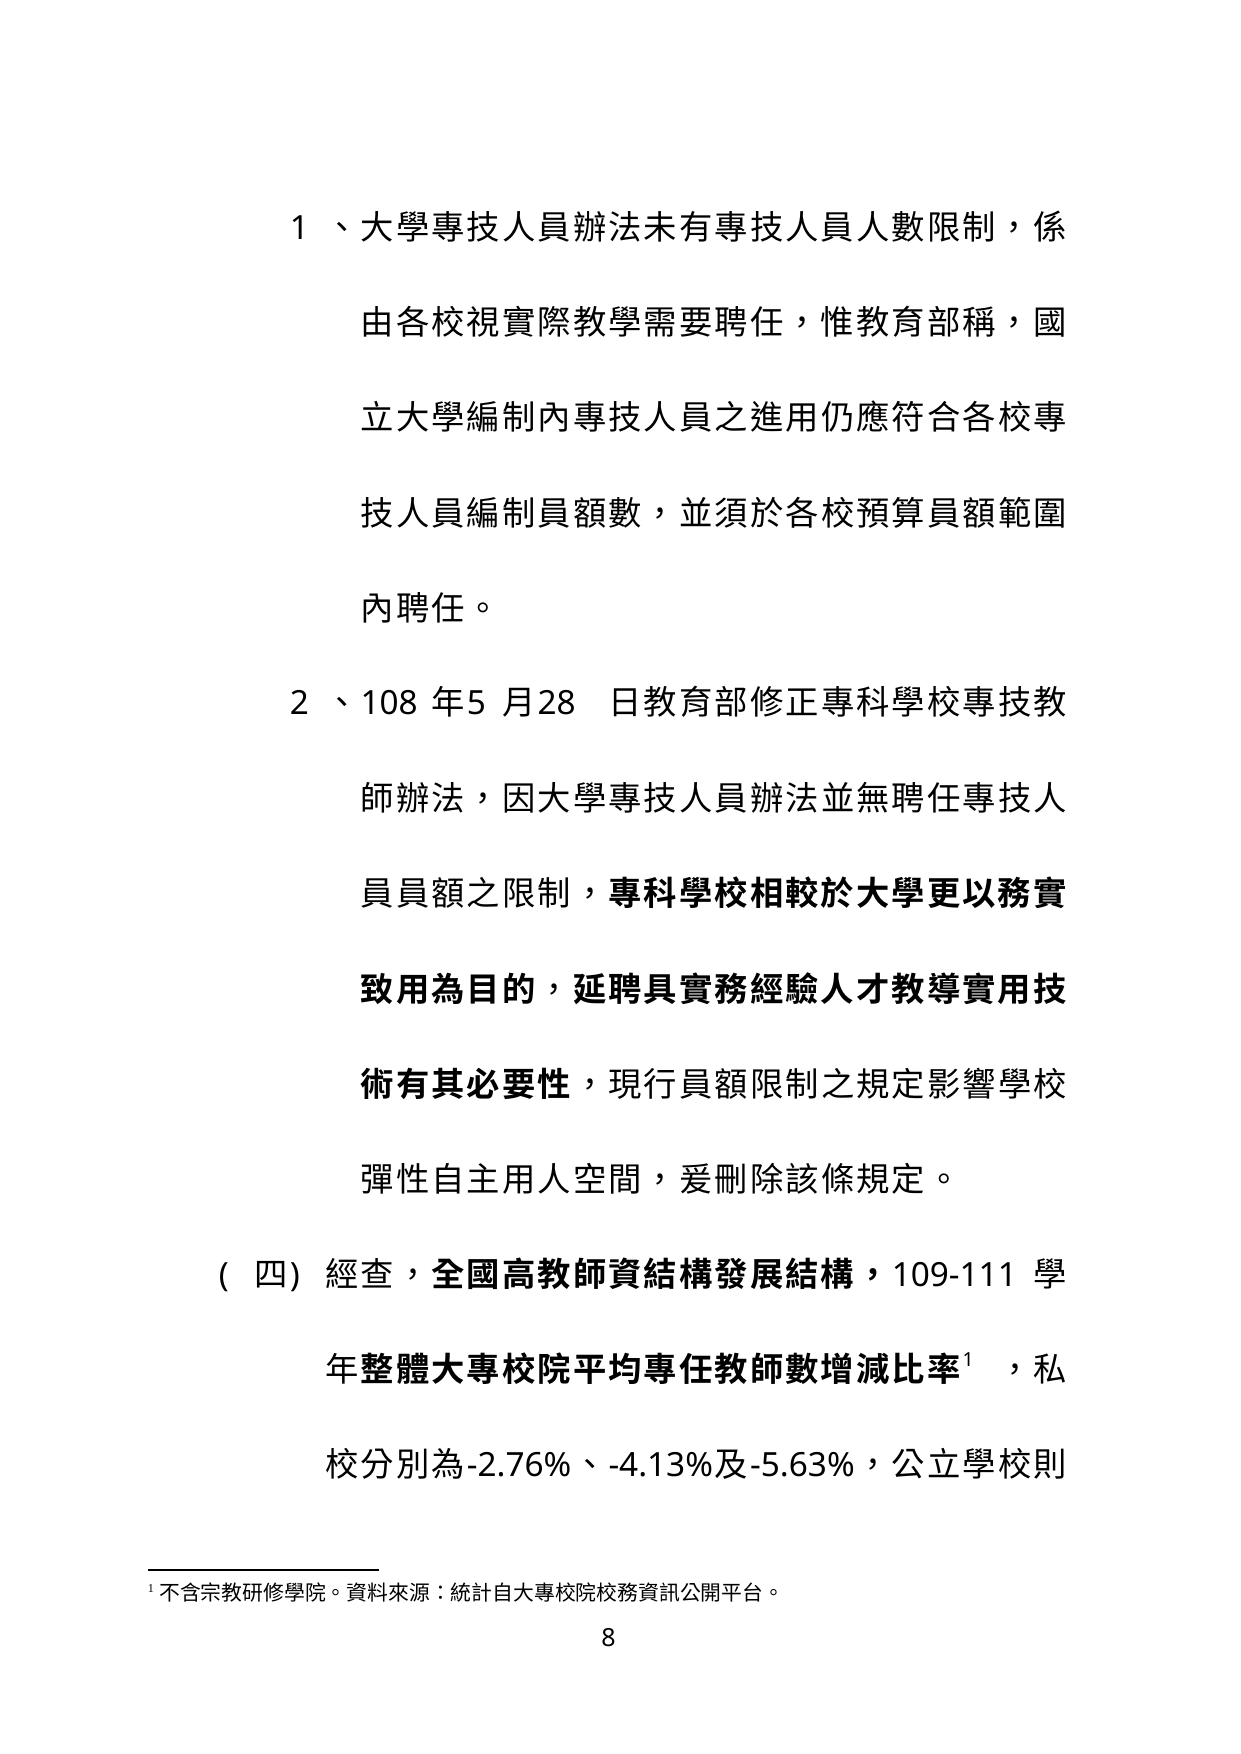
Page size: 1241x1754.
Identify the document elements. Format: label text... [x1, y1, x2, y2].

subtitle 108年5月28日教育部修正專科學校專技教師辦法，因大學專技人員辦法並無聘任專技人員員額之限制，專科學校相較於大學更以務實致用為目的，延聘具實務經驗人才教導實用技術有其必要性，現行員額限制之規定影響學校彈性自主用人空間，爰刪除該條規定。 [272, 653, 1069, 1224]
subtitle 大學專技人員辦法未有專技人員人數限制，係由各校視實際教學需要聘任，惟教育部稱，國立大學編制內專技人員之進用仍應符合各校專技人員編制員額數，並須於各校預算員額範圍內聘任。 [272, 177, 1069, 653]
